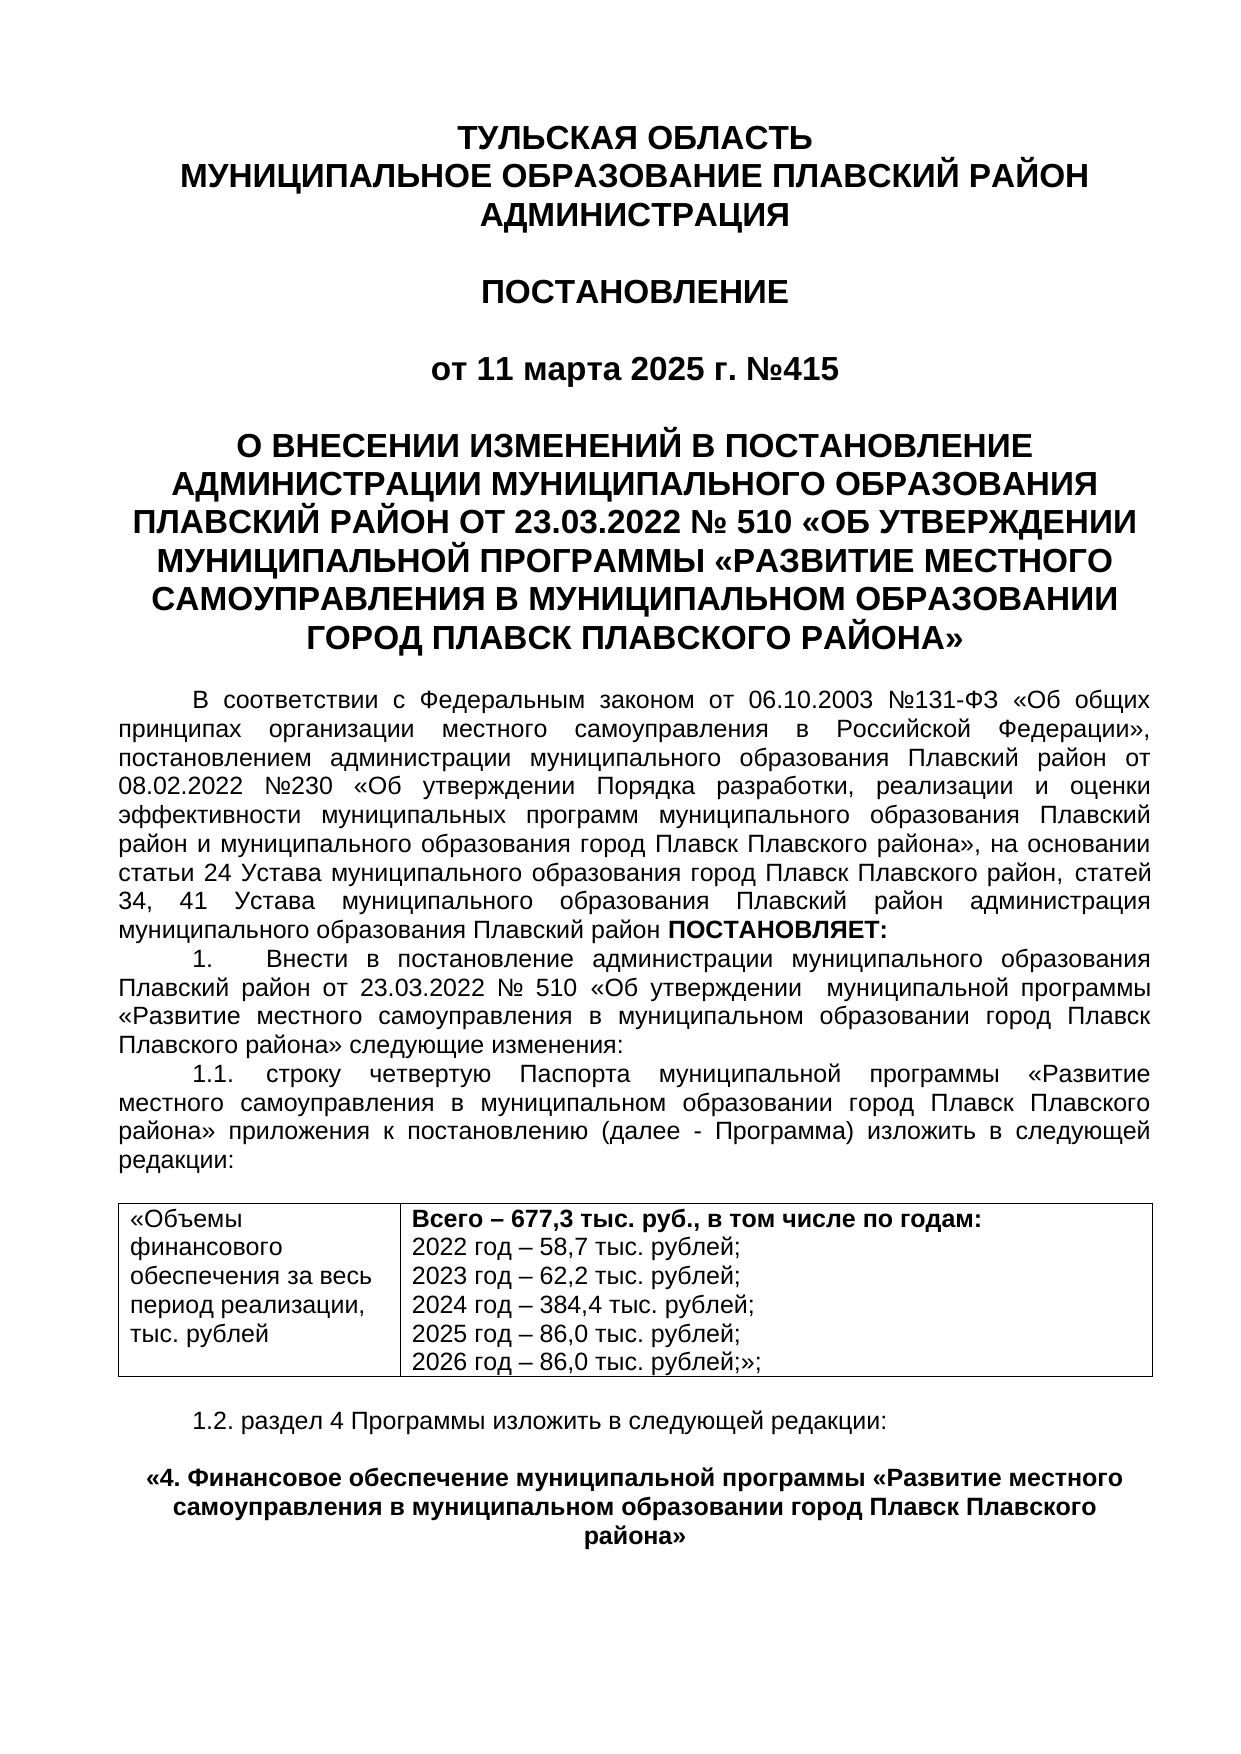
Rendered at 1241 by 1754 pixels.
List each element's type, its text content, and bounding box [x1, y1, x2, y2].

list строку четвертую Паспорта муниципальной программы «Развитие местного самоуправления в муниципальном образовании город Плавск Плавского района» приложения к постановлению (далее - Программа) изложить в следующей редакции: [118, 1059, 1152, 1174]
text 1.2. раздел 4 Программы изложить в следующей редакции: [118, 1406, 1152, 1434]
table_header Всего – 677,3 тыс. руб., в том числе по годам: 2022 год – 58,7 тыс. рублей; 2023 год – 62,2 тыс. рублей; 2024 год – 384,4 тыс. рублей; 2025 год – 86,0 тыс. рублей; 2026 год – 86,0 тыс. рублей;»; [401, 1204, 1152, 1376]
text В соответствии с Федеральным законом от 06.10.2003 №131-ФЗ «Об общих принципах организации местного самоуправления в Российской Федерации», постановлением администрации муниципального образования Плавский район от 08.02.2022 №230 «Об утверждении Порядка разработки, реализации и оценки эффективности муниципальных программ муниципального образования Плавский район и муниципального образования город Плавск Плавского района», на основании статьи 24 Устава муниципального образования город Плавск Плавского район, статей 34, 41 Устава муниципального образования Плавский район администрация муниципального образования Плавский район ПОСТАНОВЛЯЕТ: [118, 685, 1152, 944]
text от 11 марта 2025 г. №415 [118, 349, 1152, 387]
text ТУЛЬСКАЯ ОБЛАСТЬ [118, 118, 1152, 157]
table_header «Объемы финансового обеспечения за весь период реализации, тыс. рублей [119, 1204, 400, 1376]
text МУНИЦИПАЛЬНОЕ ОБРАЗОВАНИЕ ПЛАВСКИЙ РАЙОН [118, 157, 1152, 195]
list Внести в постановление администрации муниципального образования Плавский район от 23.03.2022 № 510 «Об утверждении муниципальной программы «Развитие местного самоуправления в муниципальном образовании город Плавск Плавского района» следующие изменения: [118, 944, 1152, 1059]
text «4. Финансовое обеспечение муниципальной программы «Развитие местного самоуправления в муниципальном образовании город Плавск Плавского района» [118, 1463, 1152, 1549]
text ПОСТАНОВЛЕНИЕ [118, 272, 1152, 310]
text АДМИНИСТРАЦИЯ [118, 195, 1152, 233]
text О ВНЕСЕНИИ ИЗМЕНЕНИЙ В ПОСТАНОВЛЕНИЕ АДМИНИСТРАЦИИ МУНИЦИПАЛЬНОГО ОБРАЗОВАНИЯ ПЛАВСКИЙ РАЙОН ОТ 23.03.2022 № 510 «ОБ УТВЕРЖДЕНИИ МУНИЦИПАЛЬНОЙ ПРОГРАММЫ «РАЗВИТИЕ МЕСТНОГО САМОУПРАВЛЕНИЯ В МУНИЦИПАЛЬНОМ ОБРАЗОВАНИИ ГОРОД ПЛАВСК ПЛАВСКОГО РАЙОНА» [118, 426, 1152, 656]
